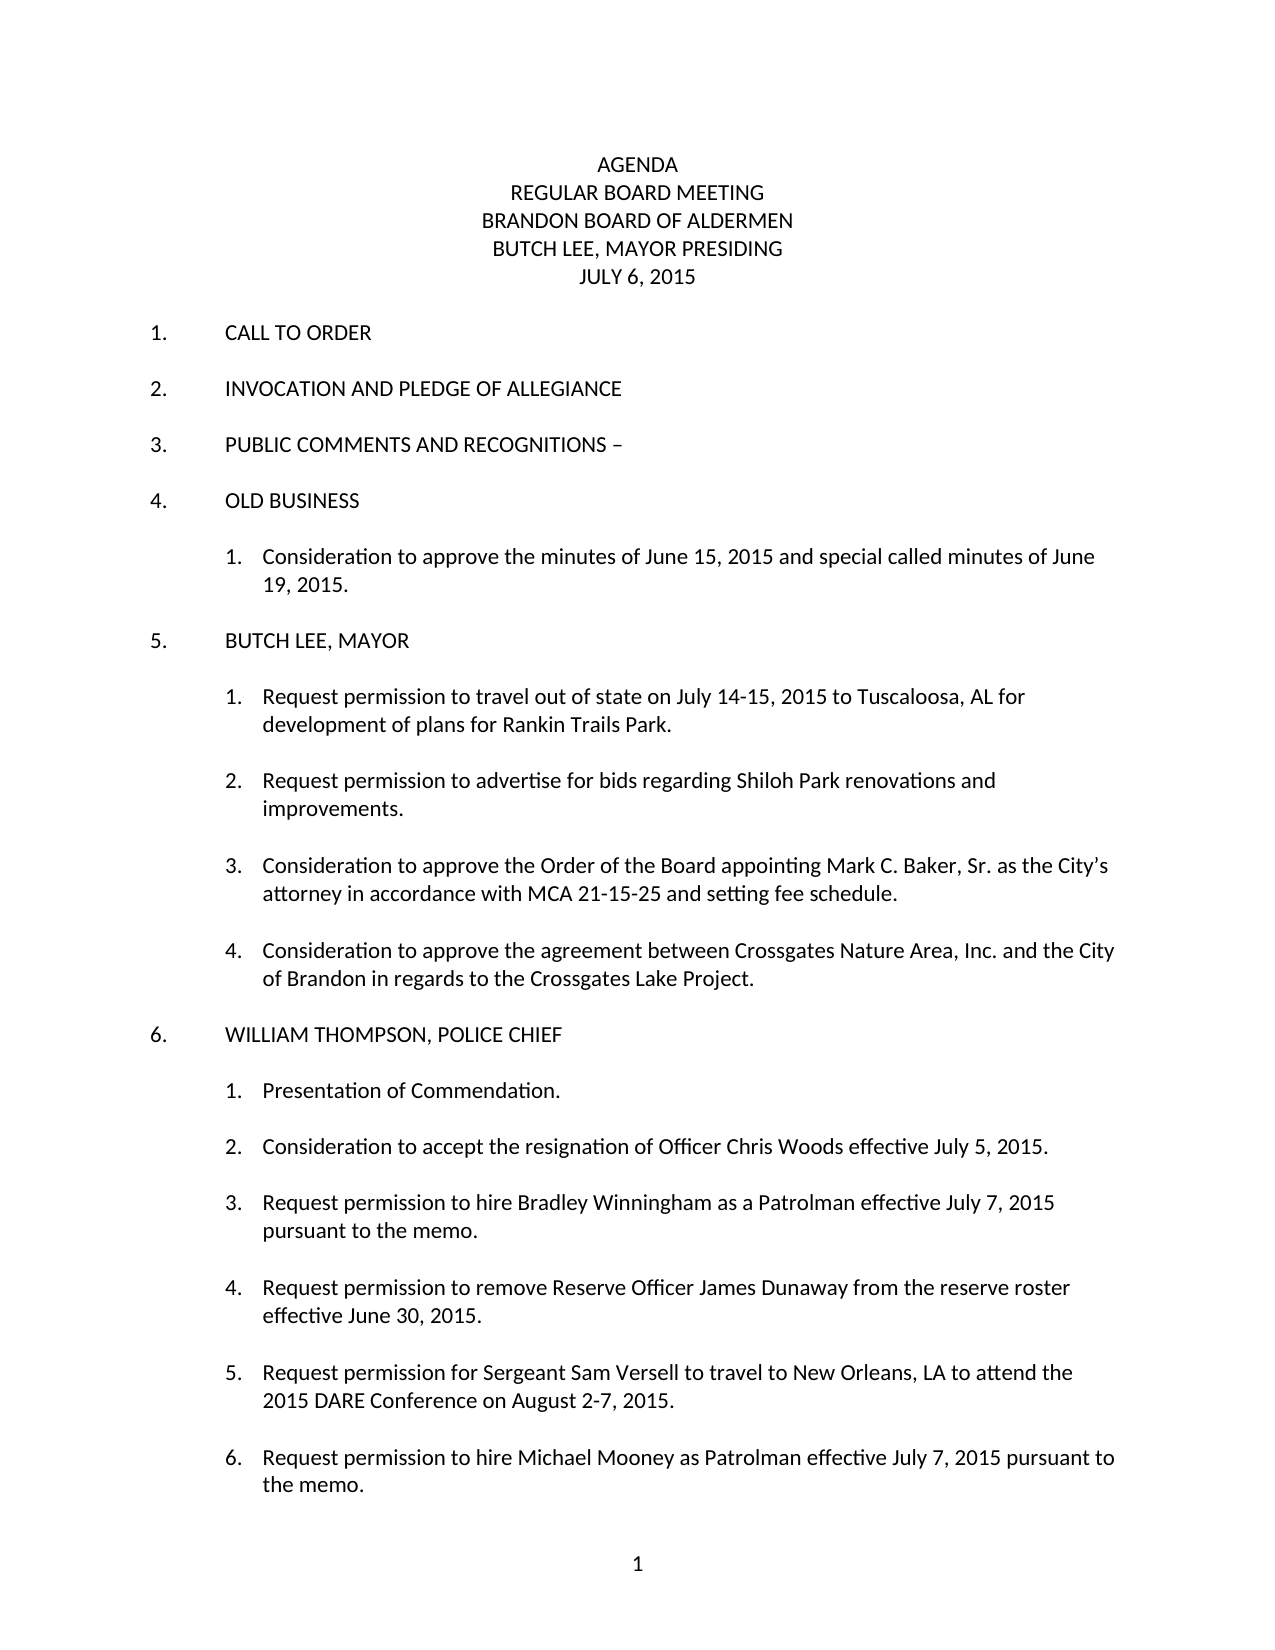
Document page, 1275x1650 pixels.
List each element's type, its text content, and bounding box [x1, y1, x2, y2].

text REGULAR BOARD MEETING [150, 178, 1125, 206]
list Consideration to approve the Order of the Board appointing Mark C. Baker, Sr. as the City’s attorney in accordance with MCA 21-15-25 and setting fee schedule. [225, 851, 1125, 907]
text BUTCH LEE, MAYOR PRESIDING [150, 234, 1125, 262]
text 1. CALL TO ORDER [150, 318, 1125, 346]
list Request permission to travel out of state on July 14-15, 2015 to Tuscaloosa, AL for development of plans for Rankin Trails Park. [225, 682, 1125, 738]
list Request permission for Sergeant Sam Versell to travel to New Orleans, LA to attend the 2015 DARE Conference on August 2-7, 2015. [225, 1358, 1125, 1414]
list Consideration to approve the agreement between Crossgates Nature Area, Inc. and the City of Brandon in regards to the Crossgates Lake Project. [225, 936, 1125, 992]
text BRANDON BOARD OF ALDERMEN [150, 206, 1125, 234]
list Request permission to remove Reserve Officer James Dunaway from the reserve roster effective June 30, 2015. [225, 1273, 1125, 1329]
list Request permission to advertise for bids regarding Shiloh Park renovations and improvements. [225, 766, 1125, 822]
text 5. BUTCH LEE, MAYOR [150, 626, 1125, 654]
text AGENDA [150, 150, 1125, 178]
list Consideration to approve the minutes of June 15, 2015 and special called minutes of June 19, 2015. [225, 542, 1125, 598]
text 2. INVOCATION AND PLEDGE OF ALLEGIANCE [150, 374, 1125, 402]
text 6. WILLIAM THOMPSON, POLICE CHIEF [150, 1020, 1125, 1048]
list Request permission to hire Bradley Winningham as a Patrolman effective July 7, 2015 pursuant to the memo. [225, 1188, 1125, 1244]
text 3. PUBLIC COMMENTS AND RECOGNITIONS – [150, 430, 1125, 458]
list Request permission to hire Michael Mooney as Patrolman effective July 7, 2015 pursuant to the memo. [225, 1443, 1125, 1499]
list Presentation of Commendation. [225, 1076, 1125, 1104]
list Consideration to accept the resignation of Officer Chris Woods effective July 5, 2015. [225, 1132, 1125, 1160]
text 4. OLD BUSINESS [150, 486, 1125, 514]
text JULY 6, 2015 [150, 262, 1125, 290]
